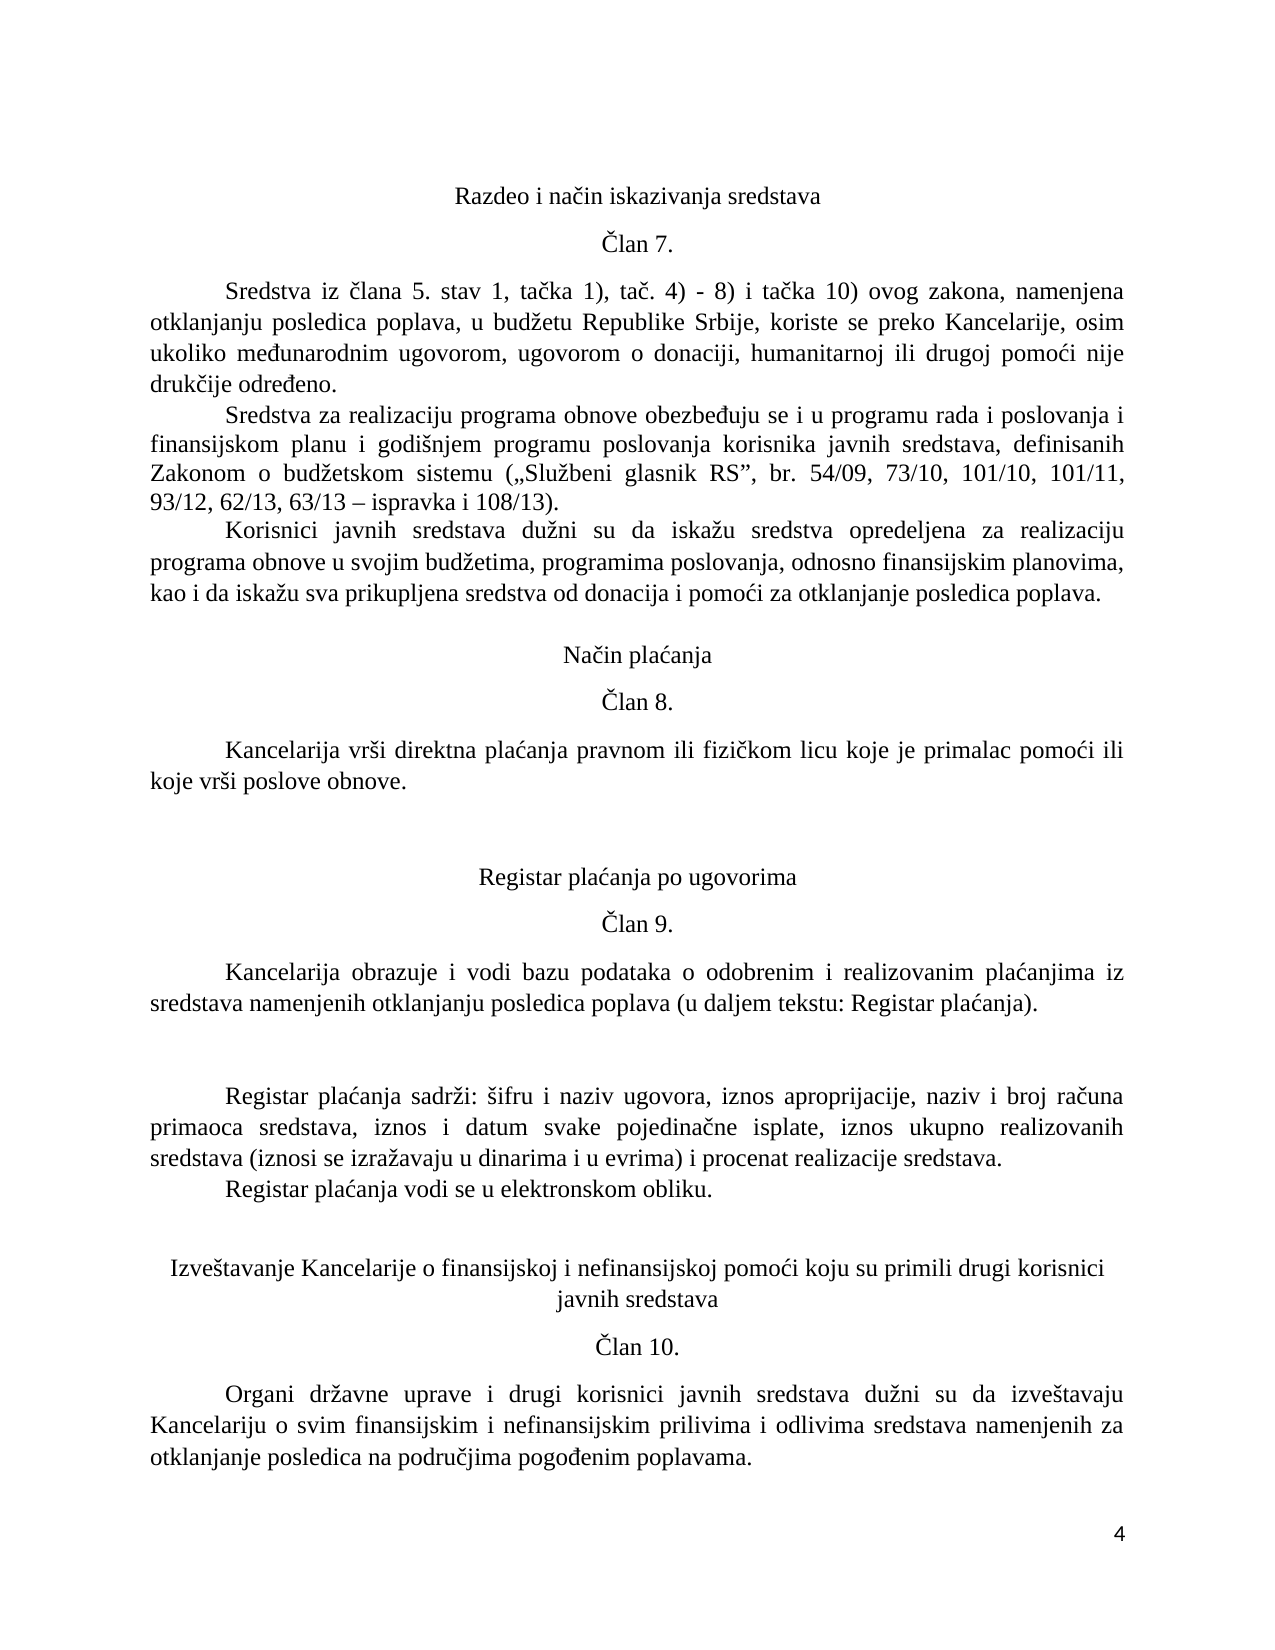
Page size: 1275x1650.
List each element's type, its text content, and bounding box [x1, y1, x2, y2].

text Član 8. [150, 687, 1125, 716]
text Član 9. [150, 909, 1125, 938]
text Korisnici javnih sredstava dužni su da iskažu sredstva opredeljena za realizaciju programa obnove u svojim budžetima, programima poslovanja, odnosno finansijskim planovima, kao i da iskažu sva prikupljena sredstva od donacija i pomoći za otklanjanje posledica poplava. [150, 516, 1125, 606]
text Registar plaćanja po ugovorima [150, 862, 1125, 890]
text Član 10. [150, 1332, 1125, 1361]
text Registar plaćanja vodi se u elektronskom obliku. [150, 1174, 1125, 1203]
text Razdeo i način iskazivanja sredstava [150, 181, 1125, 210]
text Član 7. [150, 229, 1125, 257]
text Izveštavanje Kancelarije o finansijskoj i nefinansijskoj pomoći koju su primili drugi korisnici javnih sredstava [150, 1253, 1125, 1313]
text Kancelarija obrazuje i vodi bazu podataka o odobrenim i realizovanim plaćanjima iz sredstava namenjenih otklanjanju posledica poplava (u daljem tekstu: Registar plaćanja). [150, 957, 1125, 1017]
text Način plaćanja [150, 640, 1125, 668]
text Sredstva iz člana 5. stav 1, tačka 1), tač. 4) - 8) i tačka 10) ovog zakona, namenjena otklanjanju posledica poplava, u budžetu Republike Srbije, koriste se preko Kancelarije, osim ukoliko međunarodnim ugovorom, ugovorom o donaciji, humanitarnoj ili drugoj pomoći nije drukčije određeno. [150, 276, 1125, 398]
text Registar plaćanja sadrži: šifru i naziv ugovora, iznos aproprijacije, naziv i broj računa primaoca sredstava, iznos i datum svake pojedinačne isplate, iznos ukupno realizovanih sredstava (iznosi se izražavaju u dinarima i u evrima) i procenat realizacije sredstava. [150, 1081, 1125, 1172]
text Organi državne uprave i drugi korisnici javnih sredstava dužni su da izveštavaju Kancelariju o svim finansijskim i nefinansijskim prilivima i odlivima sredstava namenjenih za otklanjanje posledica na područjima pogođenim poplavama. [150, 1379, 1125, 1470]
text Sredstva za realizaciju programa obnove obezbeđuju se i u programu rada i poslovanja i finansijskom planu i godišnjem programu poslovanja korisnika javnih sredstava, definisanih Zakonom o budžetskom sistemu („Službeni glasnik RS”, br. 54/09, 73/10, 101/10, 101/11, 93/12, 62/13, 63/13 – ispravka i 108/13). [150, 401, 1125, 516]
text Kancelarija vrši direktna plaćanja pravnom ili fizičkom licu koje je primalac pomoći ili koje vrši poslove obnove. [150, 735, 1125, 795]
